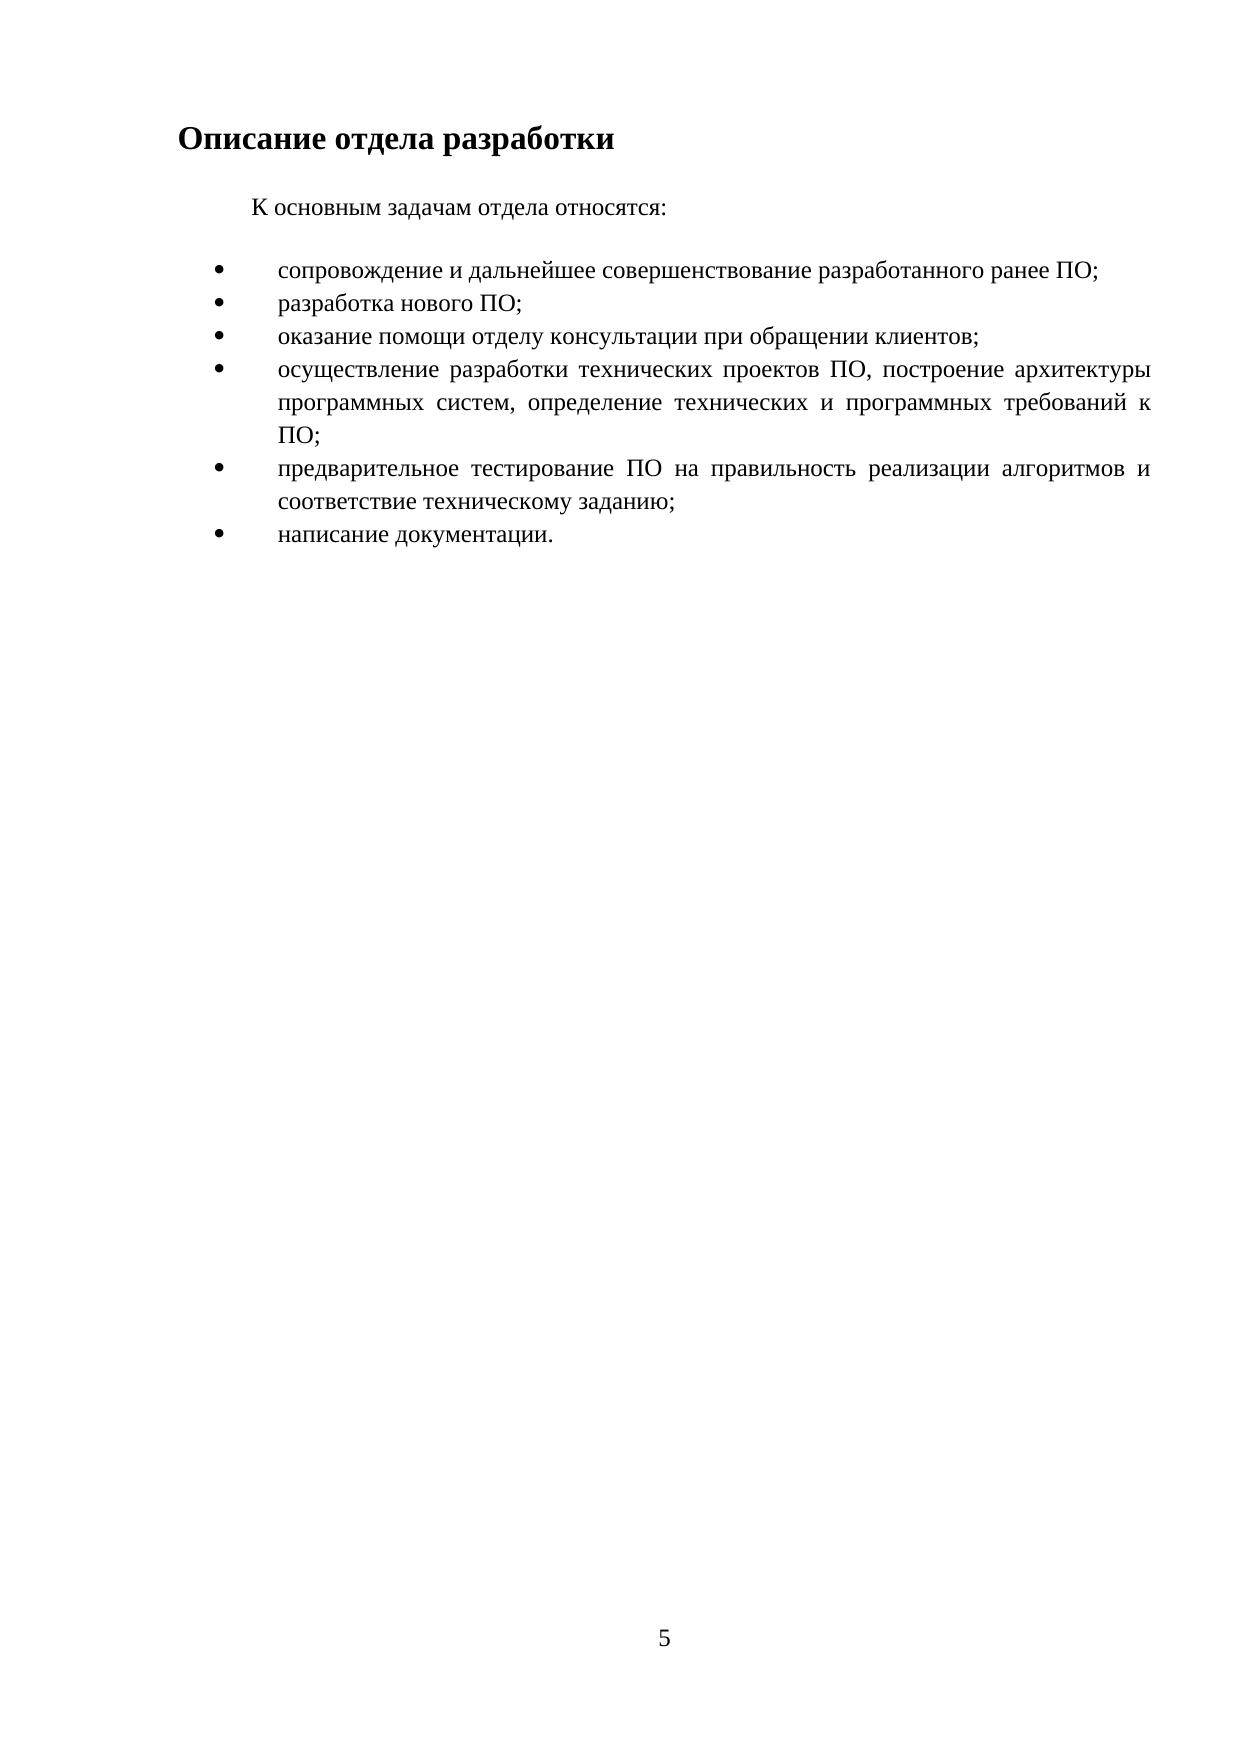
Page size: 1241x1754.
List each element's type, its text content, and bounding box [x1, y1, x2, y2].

list сопровождение и дальнейшее совершенствование разработанного ранее ПО; [215, 255, 1152, 284]
list оказание помощи отделу консультации при обращении клиентов; [215, 321, 1152, 350]
list разработка нового ПО; [215, 288, 1152, 317]
text К основным задачам отдела относятся: [177, 192, 1152, 221]
subtitle Описание отдела разработки [177, 118, 1152, 156]
list осуществление разработки технических проектов ПО, построение архитектуры программных систем, определение технических и программных требований к ПО; [215, 354, 1152, 449]
list написание документации. [215, 519, 1152, 548]
list предварительное тестирование ПО на правильность реализации алгоритмов и соответствие техническому заданию; [215, 453, 1152, 515]
